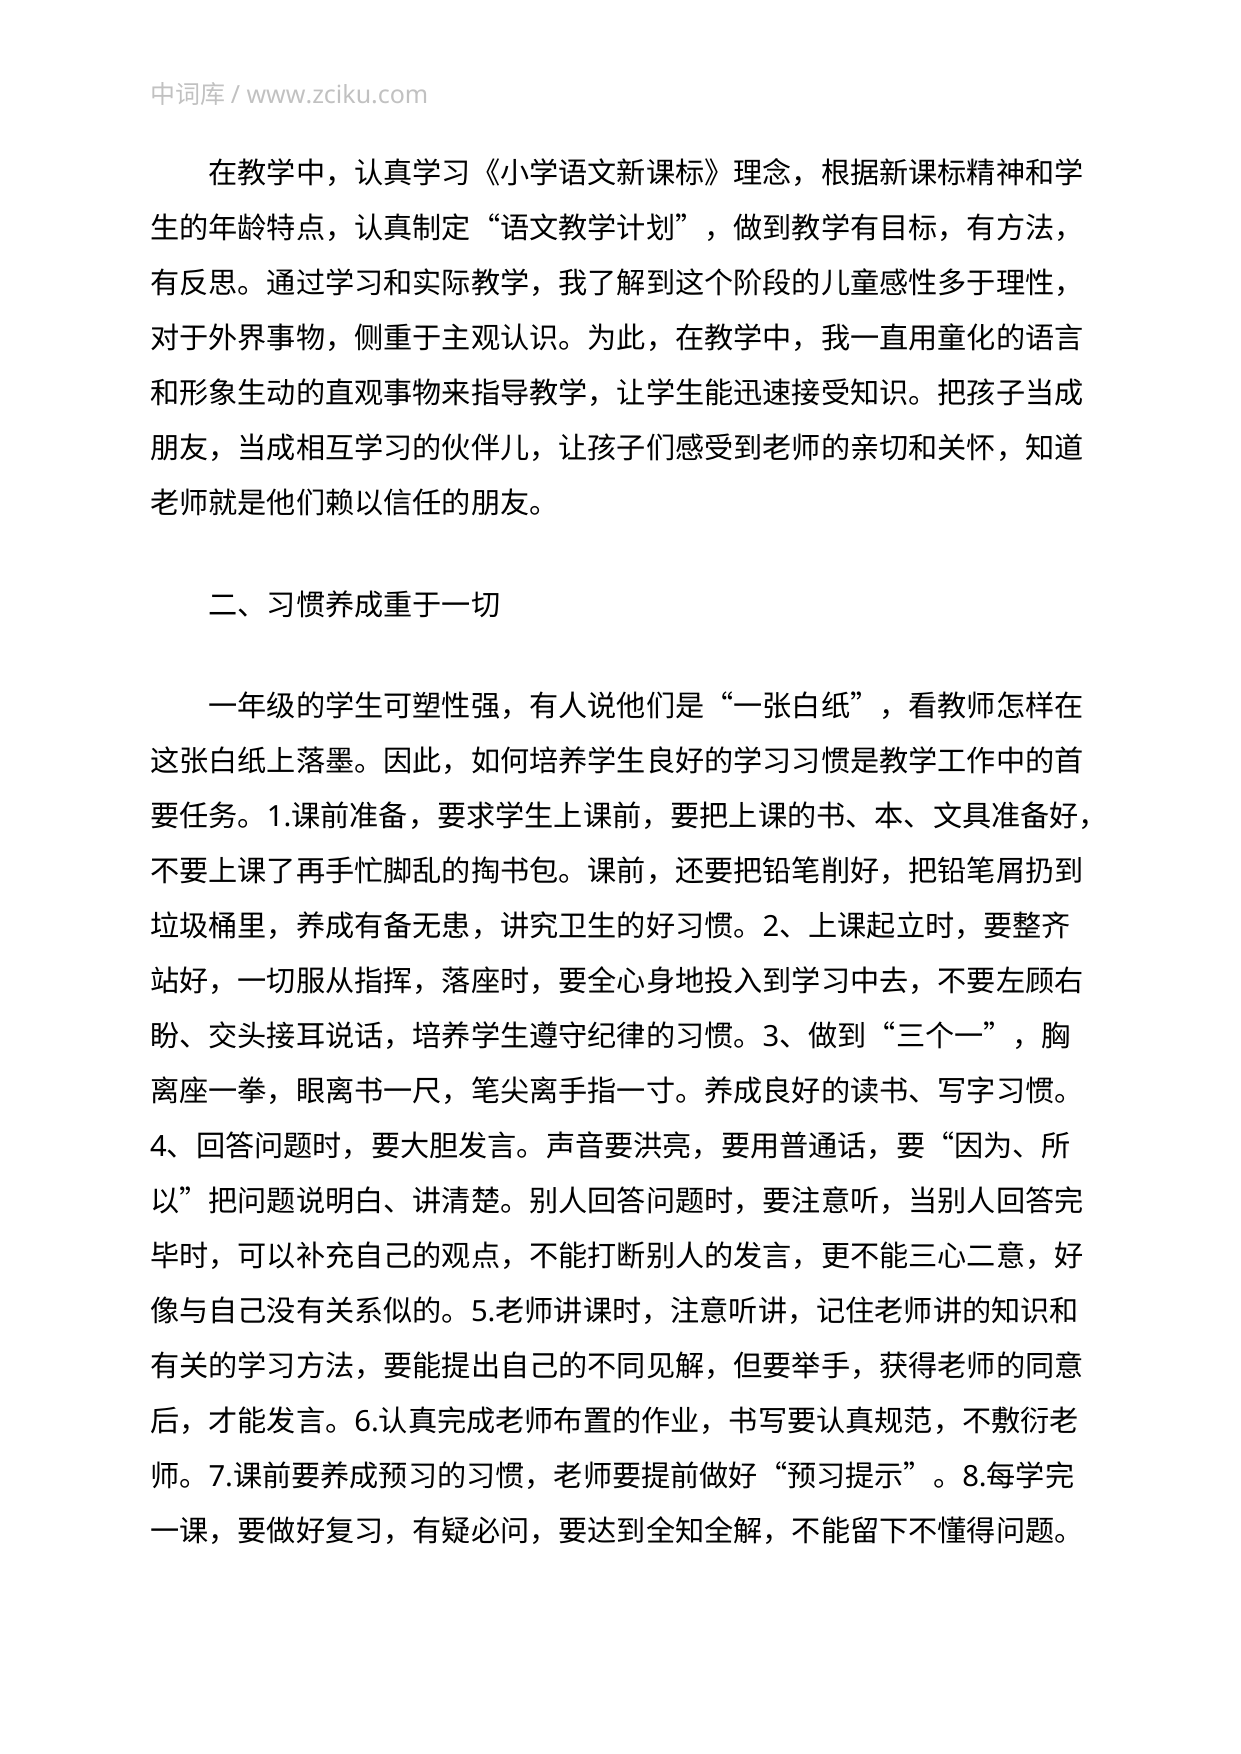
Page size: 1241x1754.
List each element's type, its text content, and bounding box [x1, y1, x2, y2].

text 二、习惯养成重于一切 [150, 581, 1090, 623]
text 在教学中，认真学习《小学语文新课标》理念，根据新课标精神和学生的年龄特点，认真制定“语文教学计划”，做到教学有目标，有方法，有反思。通过学习和实际教学，我了解到这个阶段的儿童感性多于理性，对于外界事物，侧重于主观认识。为此，在教学中，我一直用童化的语言和形象生动的直观事物来指导教学，让学生能迅速接受知识。把孩子当成朋友，当成相互学习的伙伴儿，让孩子们感受到老师的亲切和关怀，知道老师就是他们赖以信任的朋友。 [150, 150, 1090, 522]
text 一年级的学生可塑性强，有人说他们是“一张白纸”，看教师怎样在这张白纸上落墨。因此，如何培养学生良好的学习习惯是教学工作中的首要任务。1.课前准备，要求学生上课前，要把上课的书、本、文具准备好，不要上课了再手忙脚乱的掏书包。课前，还要把铅笔削好，把铅笔屑扔到垃圾桶里，养成有备无患，讲究卫生的好习惯。2、上课起立时，要整齐站好，一切服从指挥，落座时，要全心身地投入到学习中去，不要左顾右盼、交头接耳说话，培养学生遵守纪律的习惯。3、做到“三个一”，胸离座一拳，眼离书一尺，笔尖离手指一寸。养成良好的读书、写字习惯。4、回答问题时，要大胆发言。声音要洪亮，要用普通话，要“因为、所以”把问题说明白、讲清楚。别人回答问题时，要注意听，当别人回答完毕时，可以补充自己的观点，不能打断别人的发言，更不能三心二意，好像与自己没有关系似的。5.老师讲课时，注意听讲，记住老师讲的知识和有关的学习方法，要能提出自己的不同见解，但要举手，获得老师的同意后，才能发言。6.认真完成老师布置的作业，书写要认真规范，不敷衍老师。7.课前要养成预习的习惯，老师要提前做好“预习提示”。8.每学完一课，要做好复习，有疑必问，要达到全知全解，不能留下不懂得问题。 [150, 683, 1090, 1549]
